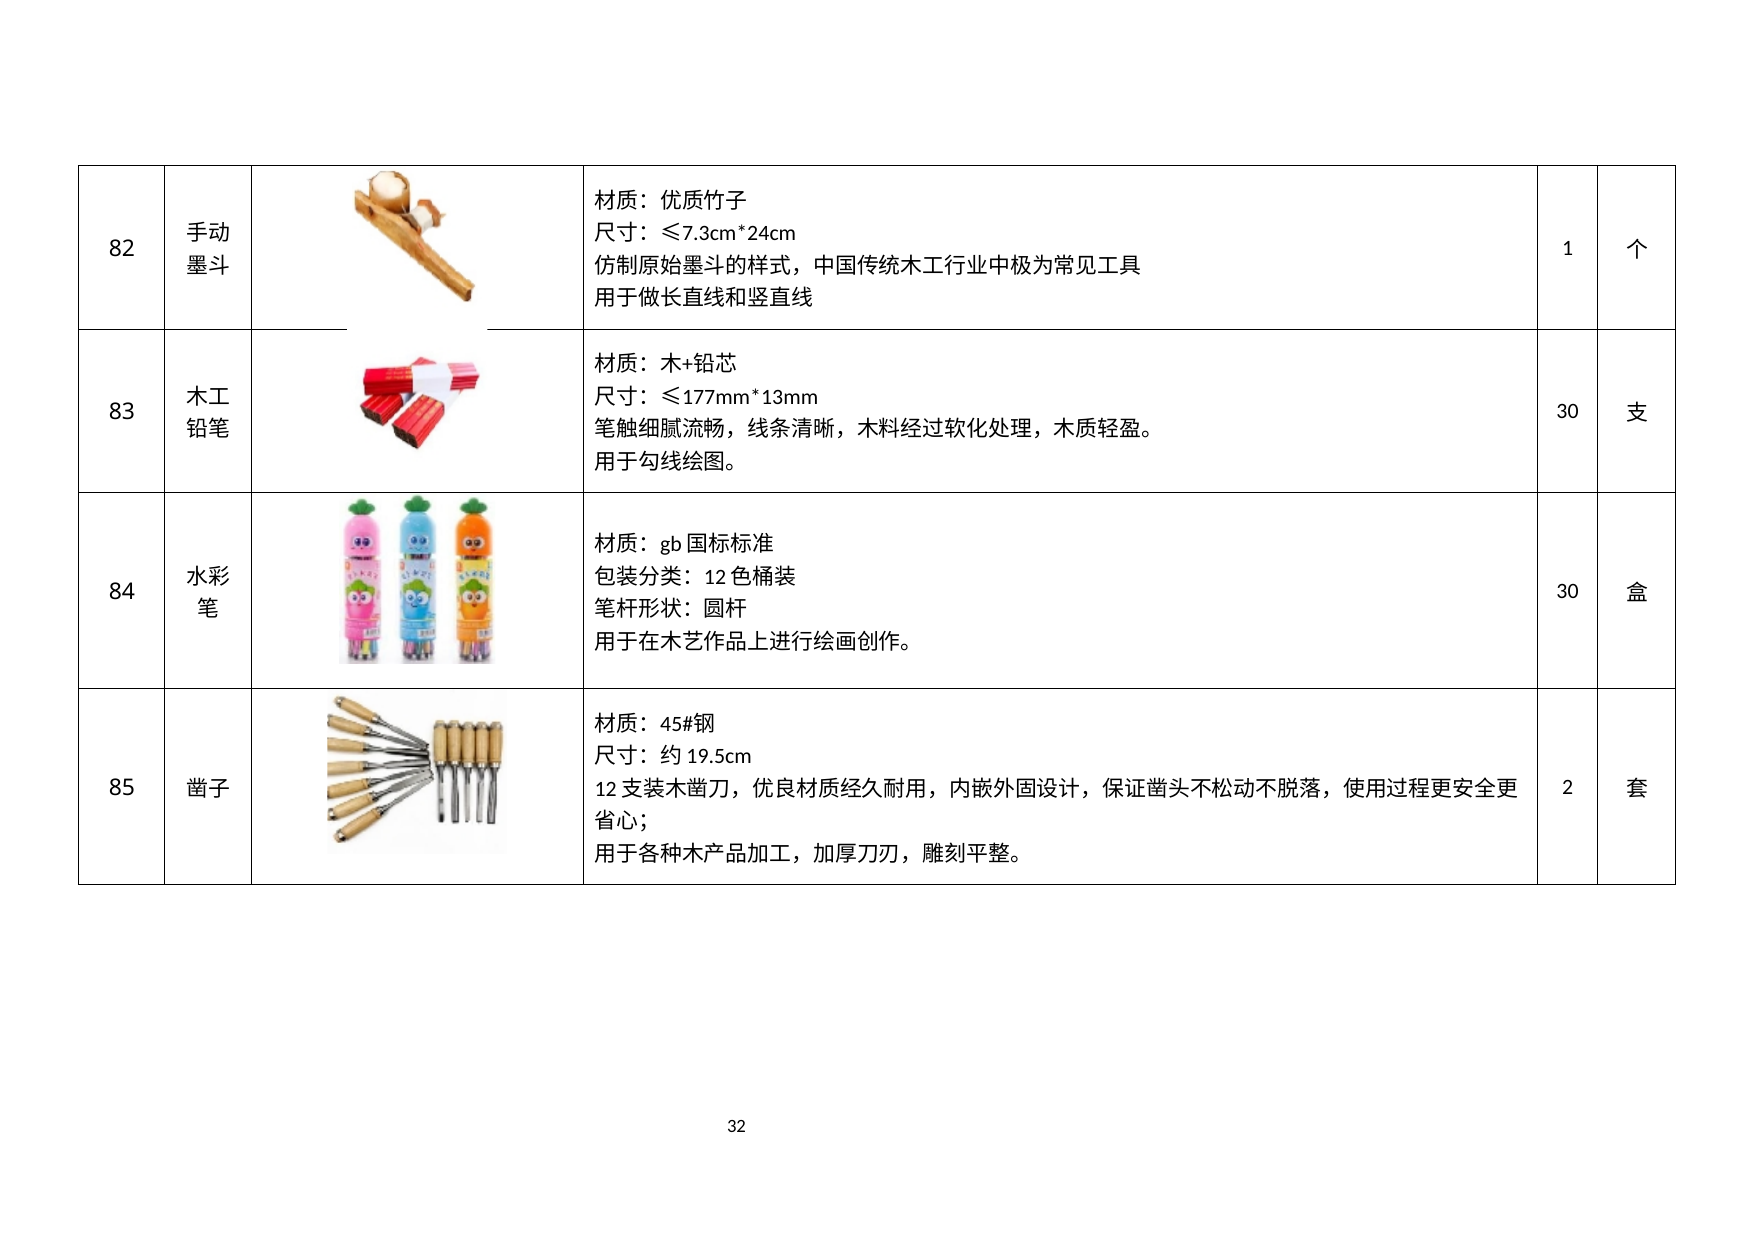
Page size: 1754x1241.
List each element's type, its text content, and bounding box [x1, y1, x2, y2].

table_cell [252, 689, 583, 884]
table_cell 2 [1538, 689, 1597, 884]
table_cell 1 [1538, 166, 1597, 329]
table_cell 30 [1538, 493, 1597, 688]
table_cell 材质：木+铅芯 尺寸：≤177mm*13mm 笔触细腻流畅，线条清晰，木料经过软化处理，木质轻盈。 用于勾线绘图。 [584, 330, 1537, 492]
picture [339, 493, 496, 664]
table_cell [252, 493, 583, 688]
table_cell 材质：45#钢 尺寸：约19.5cm 12支装木凿刀，优良材质经久耐用，内嵌外固设计，保证凿头不松动不脱落，使用过程更安全更省心； 用于各种木产品加工，加厚刀刃，雕刻平整。 [584, 689, 1537, 884]
picture [347, 329, 488, 466]
table_cell 材质：gb国标标准 包装分类：12色桶装 笔杆形状：圆杆 用于在木艺作品上进行绘画创作。 [584, 493, 1537, 688]
table_cell 水彩笔 [165, 493, 251, 688]
table_cell 82 [79, 166, 164, 329]
table_cell 材质：优质竹子 尺寸：≤7.3cm*24cm 仿制原始墨斗的样式，中国传统木工行业中极为常见工具 用于做长直线和竖直线 [584, 166, 1537, 329]
table_cell 套 [1598, 689, 1675, 884]
table_cell 83 [79, 330, 164, 492]
table_cell 30 [1538, 330, 1597, 492]
table_cell 85 [79, 689, 164, 884]
table_cell [252, 166, 583, 329]
picture [351, 166, 483, 308]
table_cell 凿子 [165, 689, 251, 884]
table_cell 个 [1598, 166, 1675, 329]
table_cell 木工铅笔 [165, 330, 251, 492]
table_cell 手动墨斗 [165, 166, 251, 329]
table_cell [252, 330, 583, 492]
table_cell 支 [1598, 330, 1675, 492]
picture [327, 689, 508, 854]
table_cell 84 [79, 493, 164, 688]
table_cell 盒 [1598, 493, 1675, 688]
